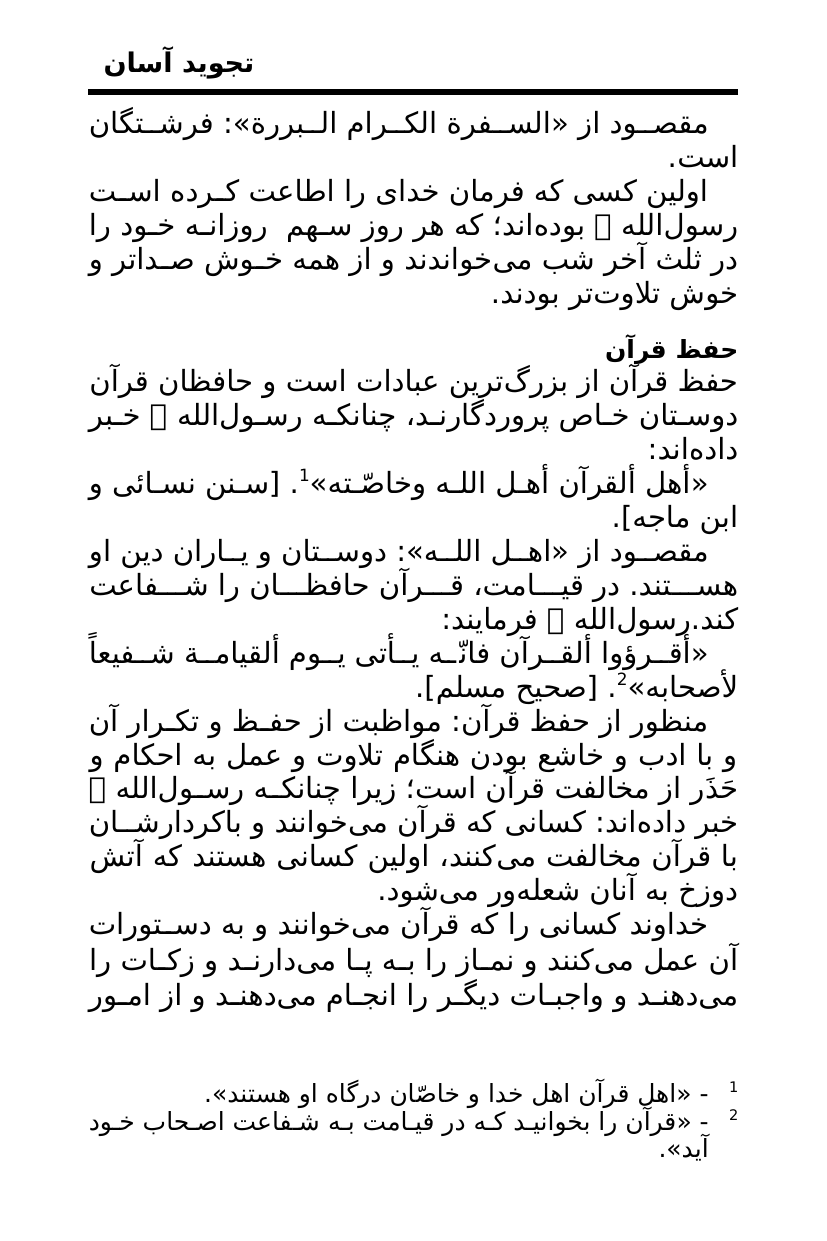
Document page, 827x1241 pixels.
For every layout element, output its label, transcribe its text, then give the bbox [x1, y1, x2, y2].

text منظور از حفظ قرآن: مواظبت از حفظ و تکرار آن و با ادب و خاشع بودن هنگام تلاوت و عمل به احکام و حَذَر از مخالفت قرآن است؛ زیرا چنانکه رسول‌الله خبر داده‌اند: کسانی که قرآن می‌خوانند و باکردارشان با قرآن مخالفت می‌کنند، اولین کسانی هستند که آتش دوزخ به آنان شعله‌ور می‌شود. [89, 704, 738, 908]
text مقصود از «السفرة الکرام البررة»: فرشتگان است. [89, 106, 738, 174]
text «أقرؤوا ألقرآن فانّه یأتی یوم ألقیامة شفیعاً لأصحابه». [صحیح مسلم]. [89, 636, 738, 704]
text اولین کسی که فرمان خدای را اطاعت كرده است رسول‌الله بوده‌اند؛ که هر روز سهم روزانه خود را در ثلث آخر شب می‌خواندند و از همه خوش صداتر و خوش تلاوت‌تر بودند. [89, 174, 738, 310]
text حفظ قرآن [89, 335, 738, 364]
text «أهل ألقرآن أهل الله وخاصّته». [سنن نسائی و ابن ماجه]. [89, 466, 738, 534]
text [89, 908, 738, 1012]
text حفظ قرآن از بزرگ‌ترین عبادات است و حافظان قرآن دوستان خاص پروردگارند، چنانکه رسول‌الله خبر داده‌اند: [89, 364, 738, 466]
text مقصود از «اهل الله»: دوستان و یاران دین او هستند. در قیامت، قرآن حافظان را شفاعت کند.رسول‌الله فرمایند: [89, 534, 738, 636]
